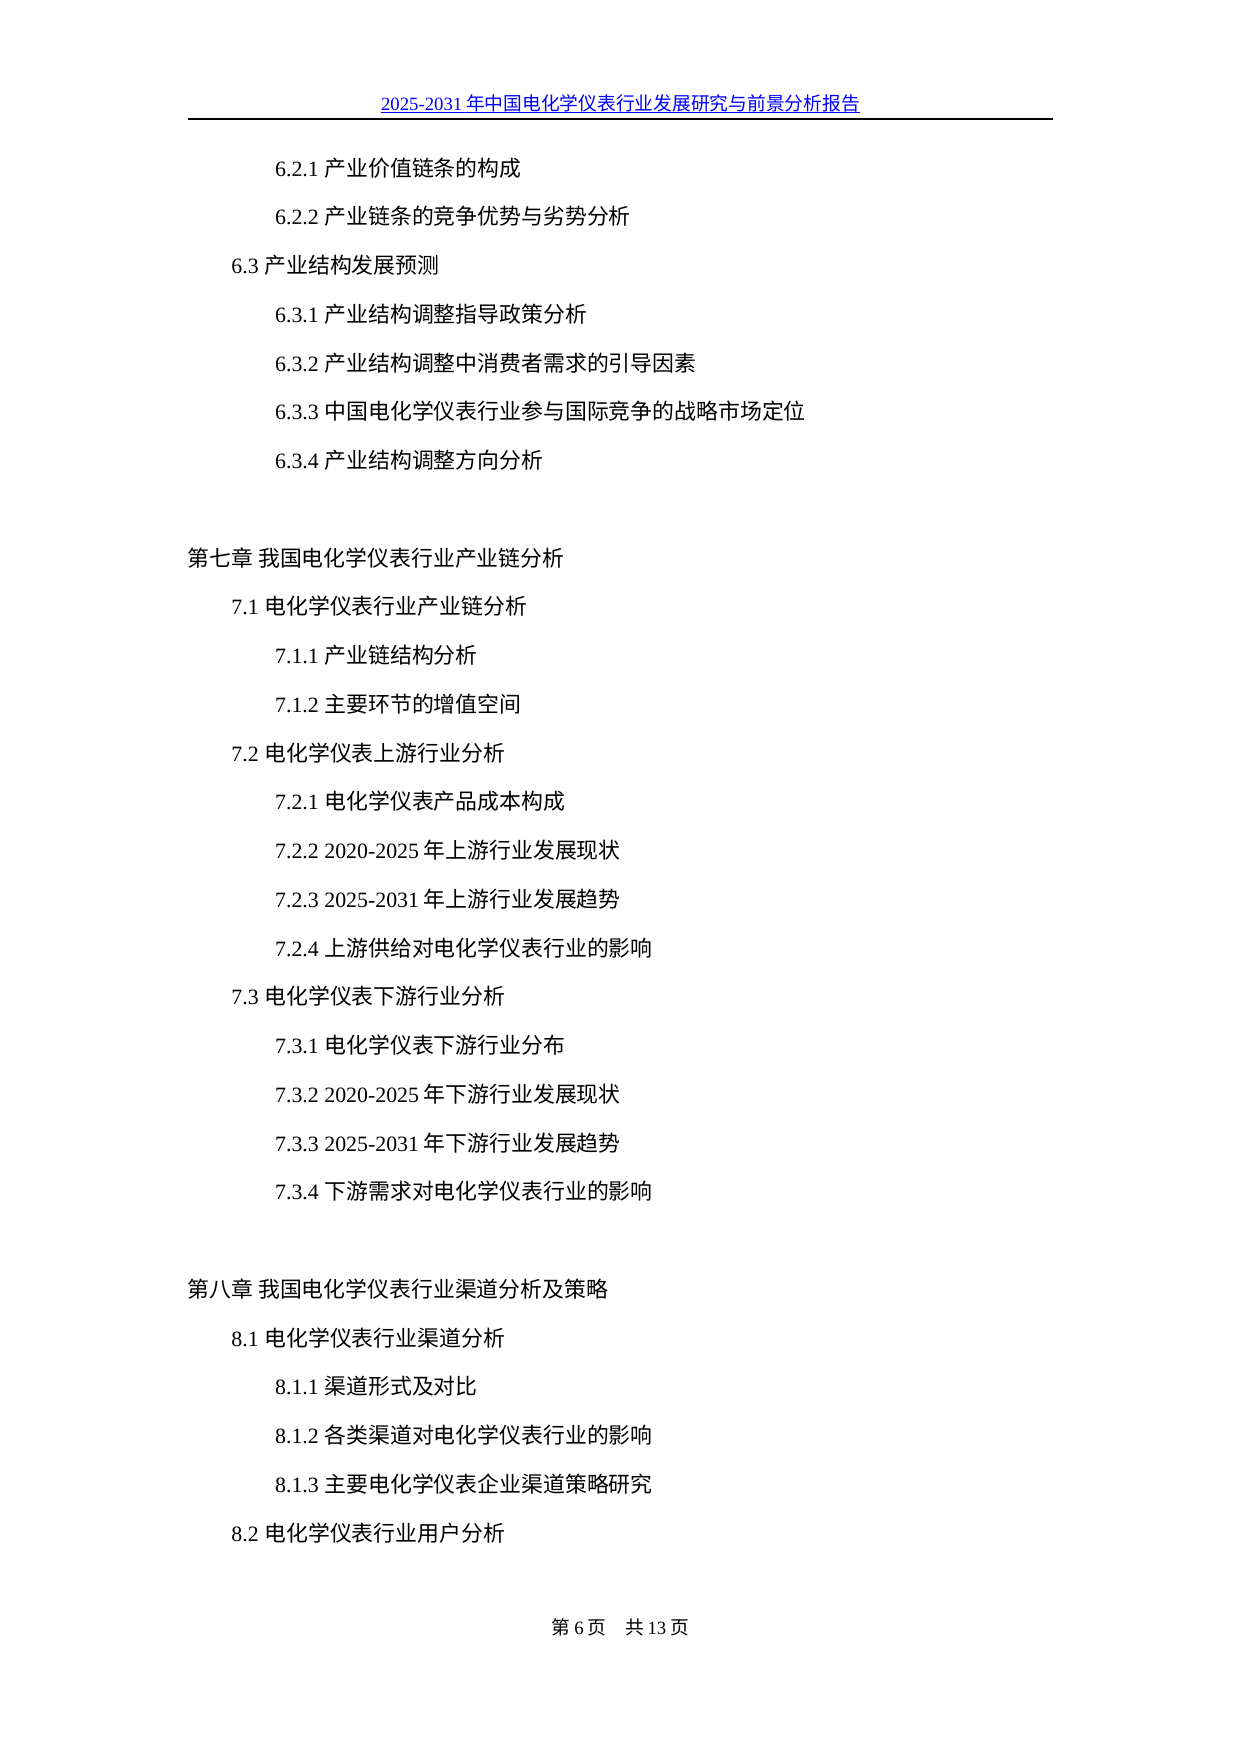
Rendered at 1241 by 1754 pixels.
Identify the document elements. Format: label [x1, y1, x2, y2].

text [187, 150, 1053, 1548]
